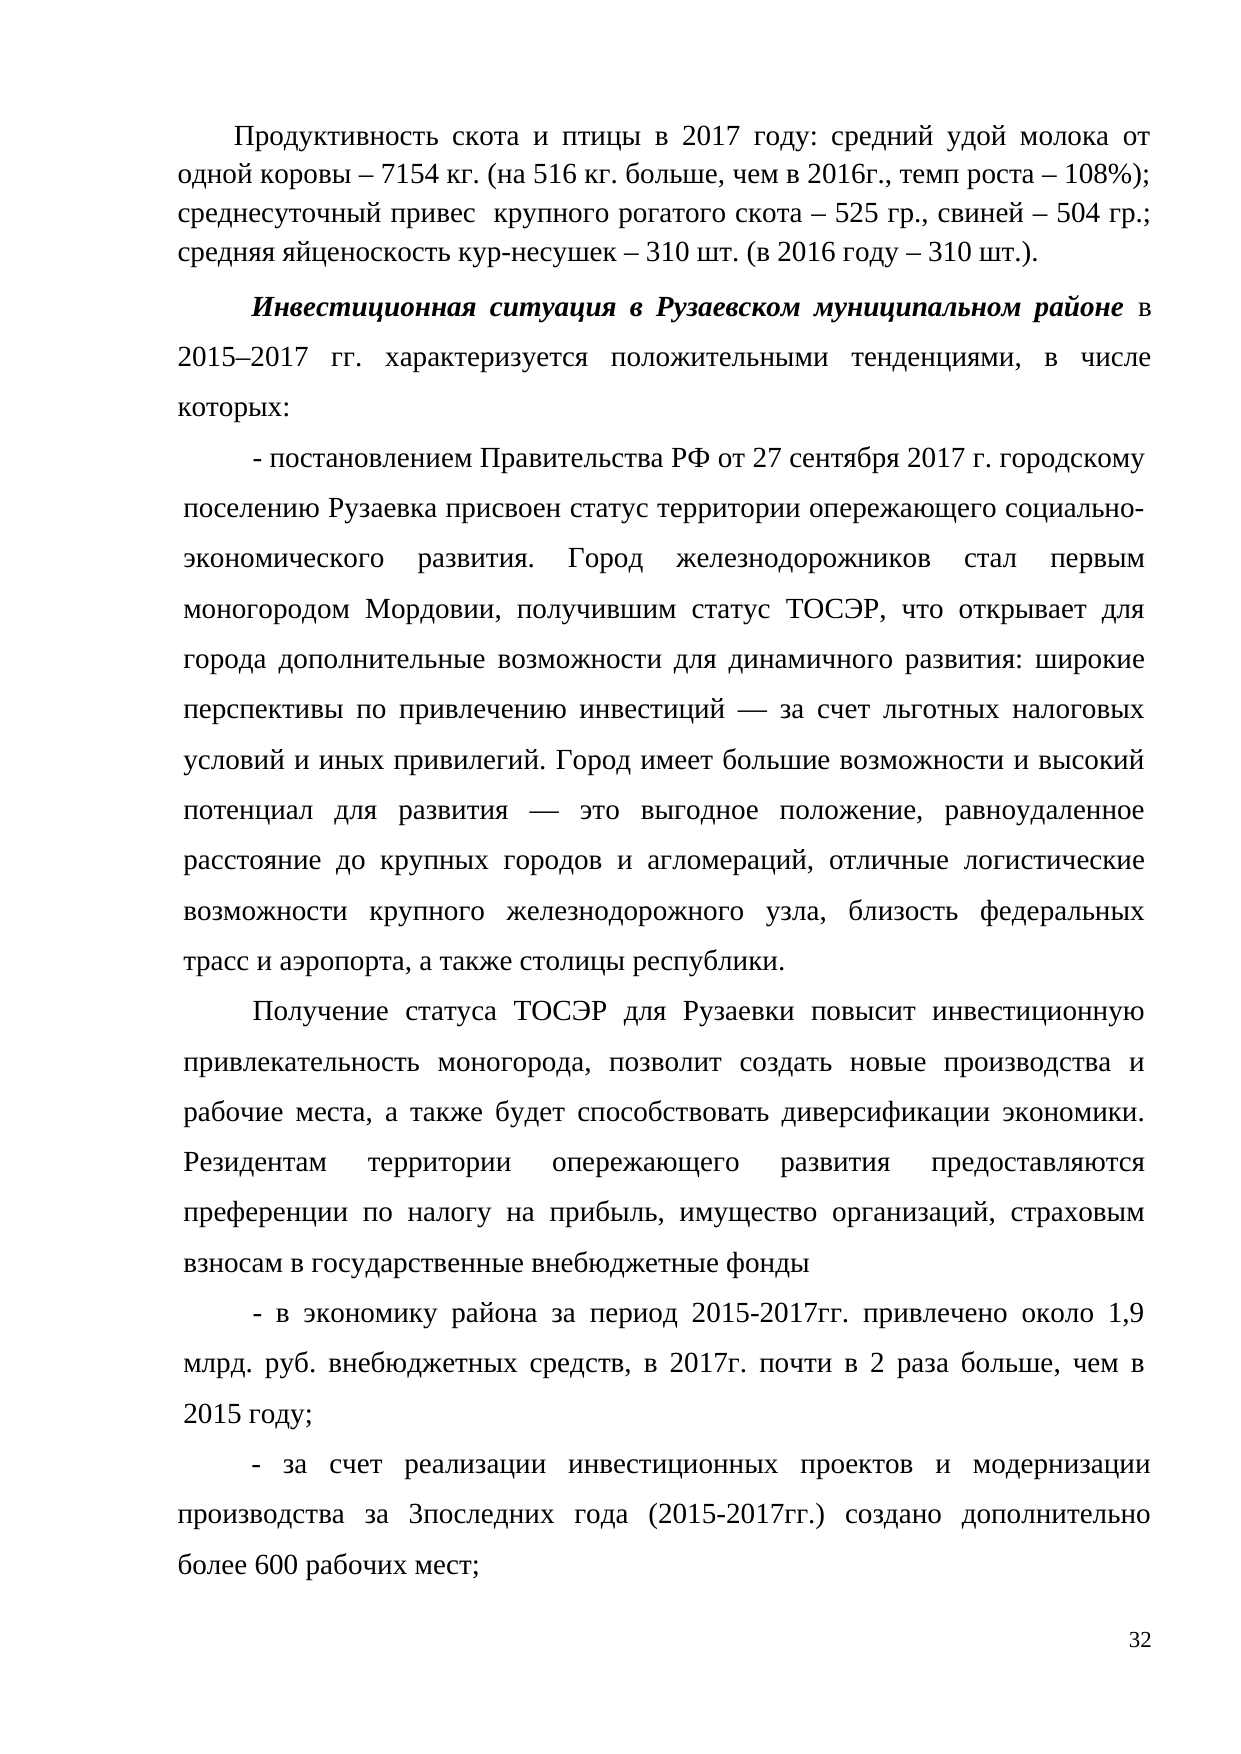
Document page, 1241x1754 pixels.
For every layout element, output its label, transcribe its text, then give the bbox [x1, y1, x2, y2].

text - в экономику района за период 2015-2017гг. привлечено около 1,9 млрд. руб. внебюджетных средств, в 2017г. почти в 2 раза больше, чем в 2015 году; [183, 1295, 1146, 1429]
text Получение статуса ТОСЭР для Рузаевки повысит инвестиционную привлекательность моногорода, позволит создать новые производства и рабочие места, а также будет способствовать диверсификации экономики. Резидентам территории опережающего развития предоставляются преференции по налогу на прибыль, имущество организаций, страховым взносам в государственные внебюджетные фонды [183, 993, 1146, 1278]
text Инвестиционная ситуация в Рузаевском муниципальном районе в 2015–2017 гг. характеризуется положительными тенденциями, в числе которых: [177, 289, 1152, 423]
text - постановлением Правительства РФ от 27 сентября 2017 г. городскому поселению Рузаевка присвоен статус территории опережающего социально-экономического развития. Город железнодорожников стал первым моногородом Мордовии, получившим статус ТОСЭР, что открывает для города дополнительные возможности для динамичного развития: широкие перспективы по привлечению инвестиций — за счет льготных налоговых условий и иных привилегий. Город имеет большие возможности и высокий потенциал для развития — это выгодное положение, равноудаленное расстояние до крупных городов и агломераций, отличные логистические возможности крупного железнодорожного узла, близость федеральных трасс и аэропорта, а также столицы республики. [183, 440, 1146, 977]
text - за счет реализации инвестиционных проектов и модернизации производства за 3последних года (2015-2017гг.) создано дополнительно более 600 рабочих мест; [177, 1446, 1152, 1580]
text Продуктивность скота и птицы в 2017 году: средний удой молока от одной коровы – 7154 кг. (на 516 кг. больше, чем в 2016г., темп роста – 108%); среднесуточный привес крупного рогатого скота – 525 гр., свиней – 504 гр.; средняя яйценоскость кур-несушек – 310 шт. (в 2016 году – 310 шт.). [177, 118, 1152, 267]
